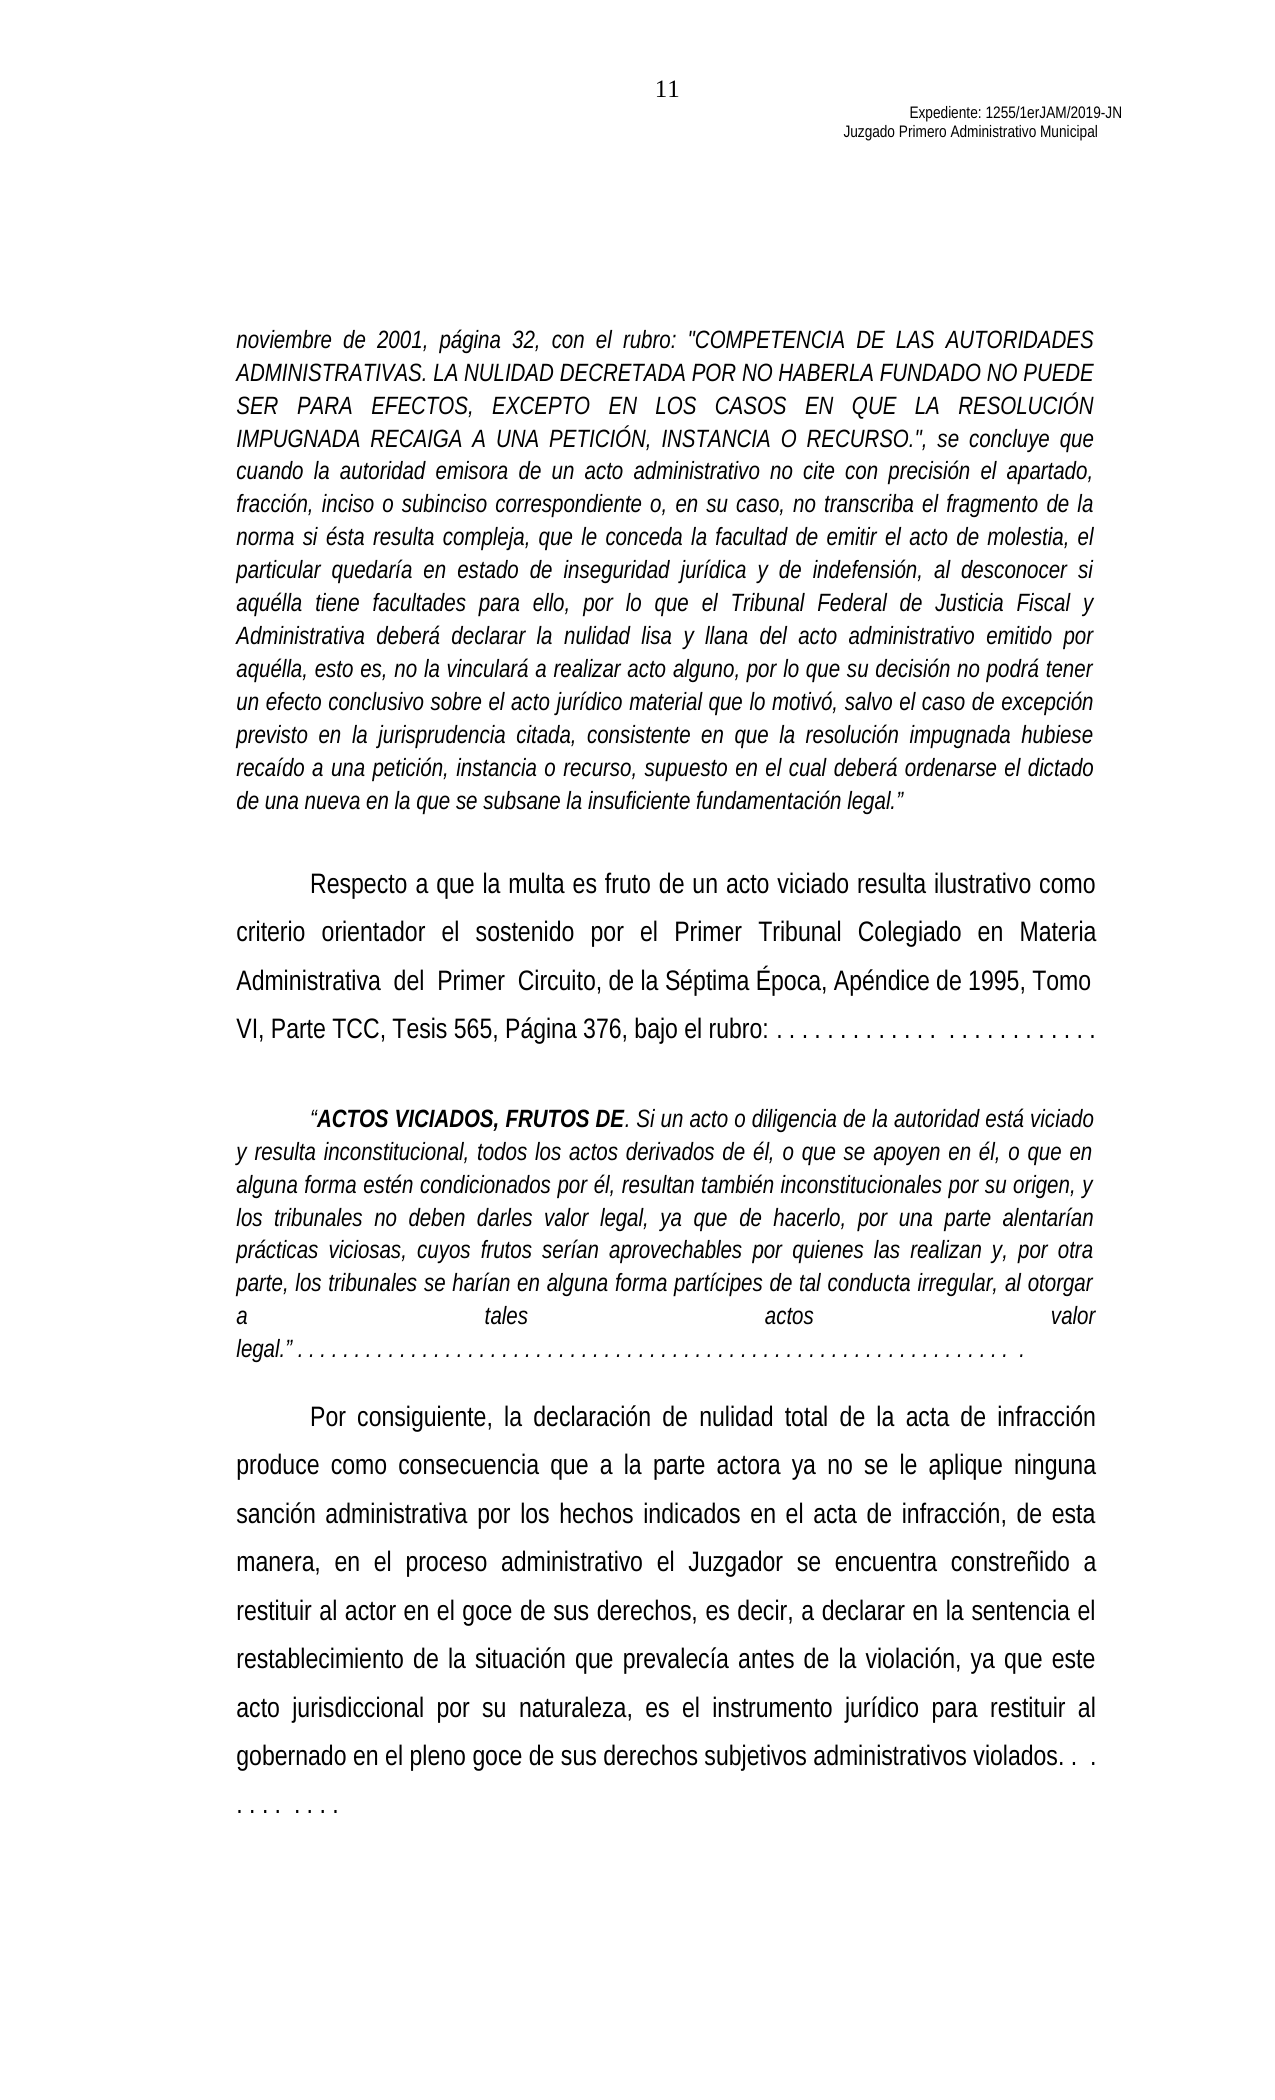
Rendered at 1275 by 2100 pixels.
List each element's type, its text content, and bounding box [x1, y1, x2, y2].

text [236, 325, 1098, 814]
text Por consiguiente, la declaración de nulidad total de la acta de infracción produce como consecuencia que a la parte actora ya no se le aplique ninguna sanción administrativa por los hechos indicados en el acta de infracción, de esta manera, en el proceso administrativo el Juzgador se encuentra constreñido a restituir al actor en el goce de sus derechos, es decir, a declarar en la sentencia el restablecimiento de la situación que prevalecía antes de la violación, ya que este acto jurisdiccional por su naturaleza, es el instrumento jurídico para restituir al gobernado en el pleno goce de sus derechos subjetivos administrativos violados. . . . . . . . . . . [236, 1400, 1098, 1820]
text Respecto a que la multa es fruto de un acto viciado resulta ilustrativo como criterio orientador el sostenido por el Primer Tribunal Colegiado en Materia Administrativa del Primer Circuito, de la Séptima Época, Apéndice de 1995, Tomo [236, 867, 1098, 996]
text VI, Parte TCC, Tesis 565, Página 376, bajo el rubro: . . . . . . . . . . . . . . . . . . . . . . . . . [236, 1012, 1098, 1045]
text “ACTOS VICIADOS, FRUTOS DE. Si un acto o diligencia de la autoridad está viciado y resulta inconstitucional, todos los actos derivados de él, o que se apoyen en él, o que en alguna forma estén condicionados por él, resultan también inconstitucionales por su origen, y los tribunales no deben darles valor legal, ya que de hacerlo, por una parte alentarían prácticas viciosas, cuyos frutos serían aprovechables por quienes las realizan y, por otra parte, los tribunales se harían en alguna forma partícipes de tal conducta irregular, al otorgar a tales actos valor legal.” . . . . . . . . . . . . . . . . . . . . . . . . . . . . . . . . . . . . . . . . . . . . . . . . . . . . . . . . . . . . . . . . [236, 1104, 1098, 1363]
